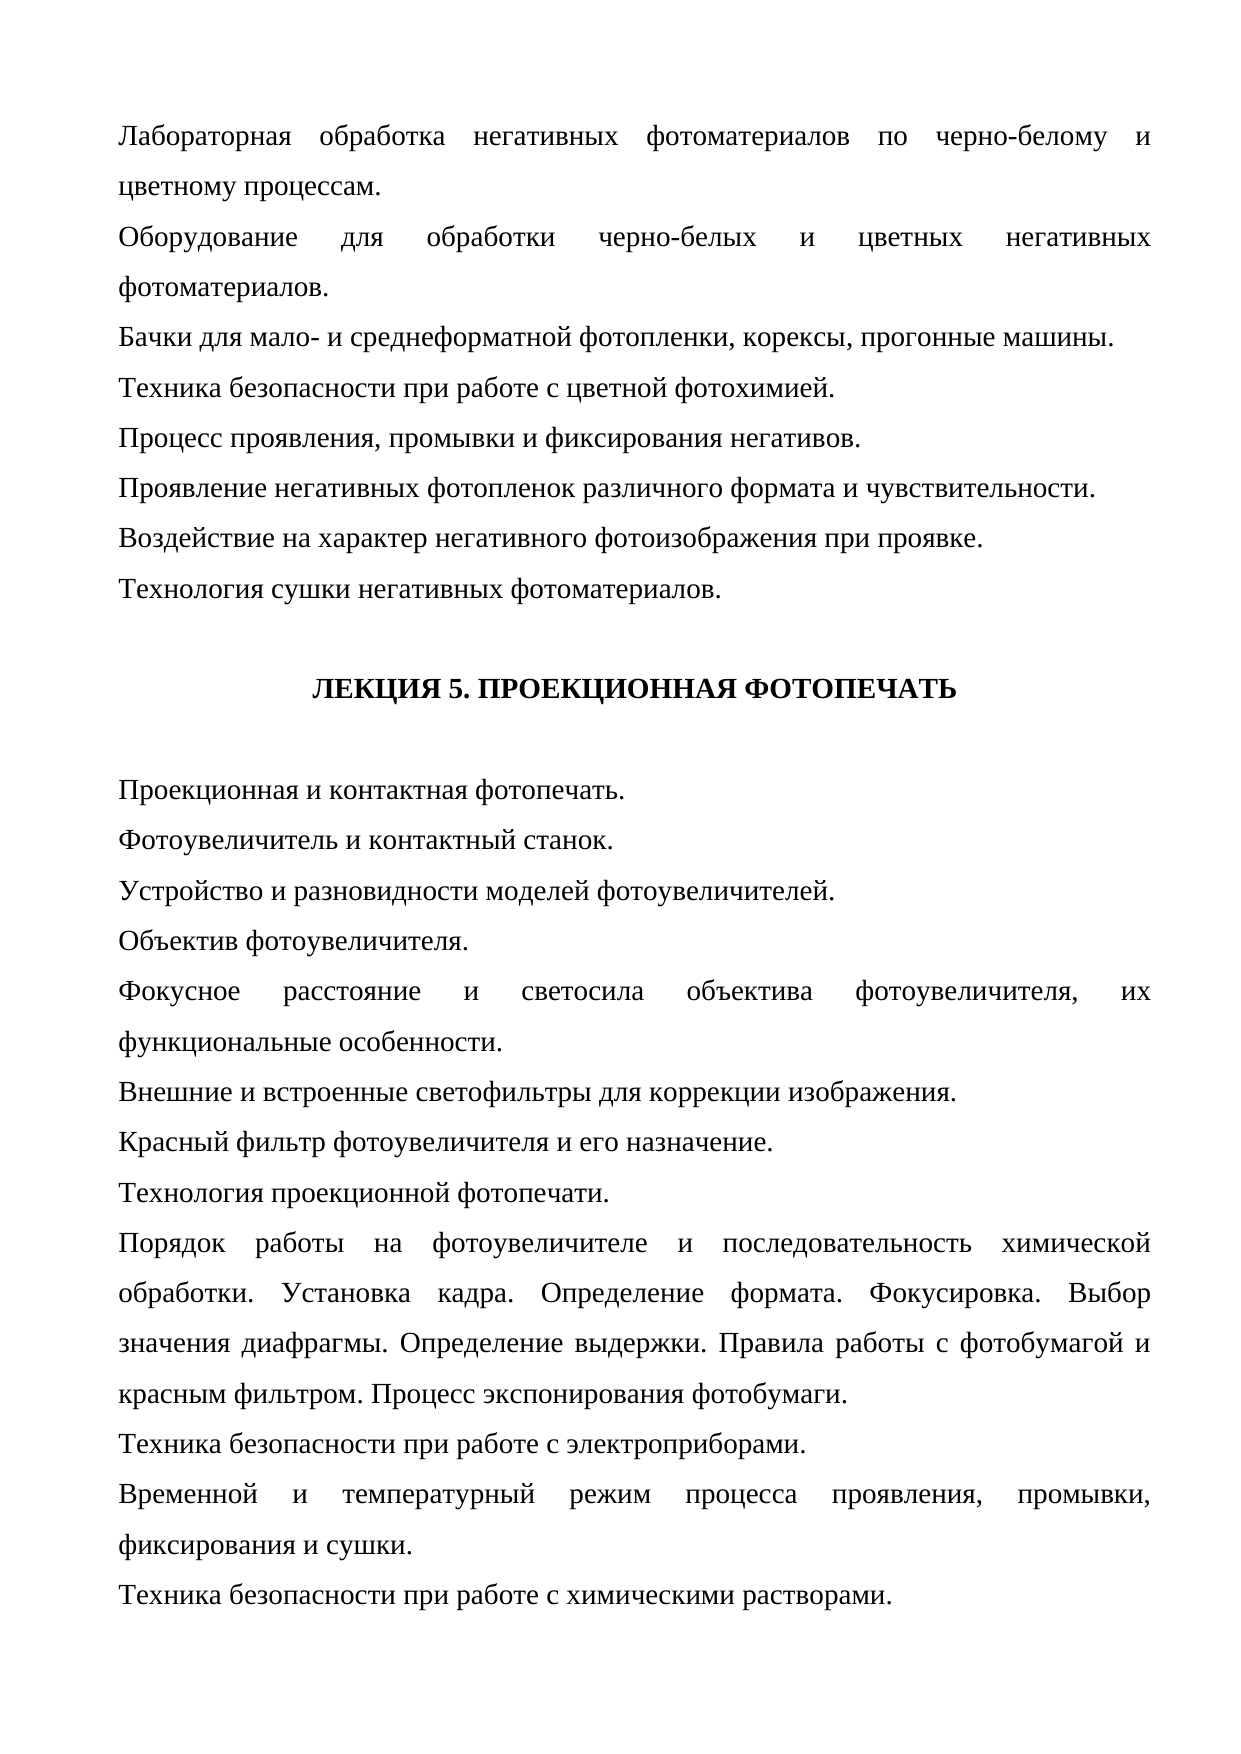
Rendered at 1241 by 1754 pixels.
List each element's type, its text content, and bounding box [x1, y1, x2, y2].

text Фокусное расстояние и светосила объектива фотоувеличителя, их функциональные особенности. [118, 973, 1152, 1057]
text ЛЕКЦИЯ 5. ПРОЕКЦИОННАЯ ФОТОПЕЧАТЬ [118, 672, 1152, 705]
text Временной и температурный режим процесса проявления, промывки, фиксирования и сушки. [118, 1477, 1152, 1560]
text Техника безопасности при работе с химическими растворами. [118, 1577, 1152, 1611]
text Лабораторная обработка негативных фотоматериалов по черно-белому и цветному процессам. [118, 118, 1152, 202]
text Техника безопасности при работе с электроприборами. [118, 1426, 1152, 1460]
text Бачки для мало- и среднеформатной фотопленки, корексы, прогонные машины. [118, 319, 1152, 353]
text Воздействие на характер негативного фотоизображения при проявке. [118, 521, 1152, 554]
text Порядок работы на фотоувеличителе и последовательность химической обработки. Установка кадра. Определение формата. Фокусировка. Выбор значения диафрагмы. Определение выдержки. Правила работы с фотобумагой и красным фильтром. Процесс экспонирования фотобумаги. [118, 1225, 1152, 1409]
text Фотоувеличитель и контактный станок. [118, 822, 1152, 856]
text Процесс проявления, промывки и фиксирования негативов. [118, 420, 1152, 453]
text Объектив фотоувеличителя. [118, 923, 1152, 957]
text Устройство и разновидности моделей фотоувеличителей. [118, 873, 1152, 906]
text Проекционная и контактная фотопечать. [118, 772, 1152, 806]
text Технология проекционной фотопечати. [118, 1175, 1152, 1208]
text Технология сушки негативных фотоматериалов. [118, 571, 1152, 604]
text Внешние и встроенные светофильтры для коррекции изображения. [118, 1074, 1152, 1108]
text Красный фильтр фотоувеличителя и его назначение. [118, 1124, 1152, 1158]
text Оборудование для обработки черно-белых и цветных негативных фотоматериалов. [118, 219, 1152, 303]
text Техника безопасности при работе с цветной фотохимией. [118, 370, 1152, 403]
text Проявление негативных фотопленок различного формата и чувствительности. [118, 470, 1152, 504]
